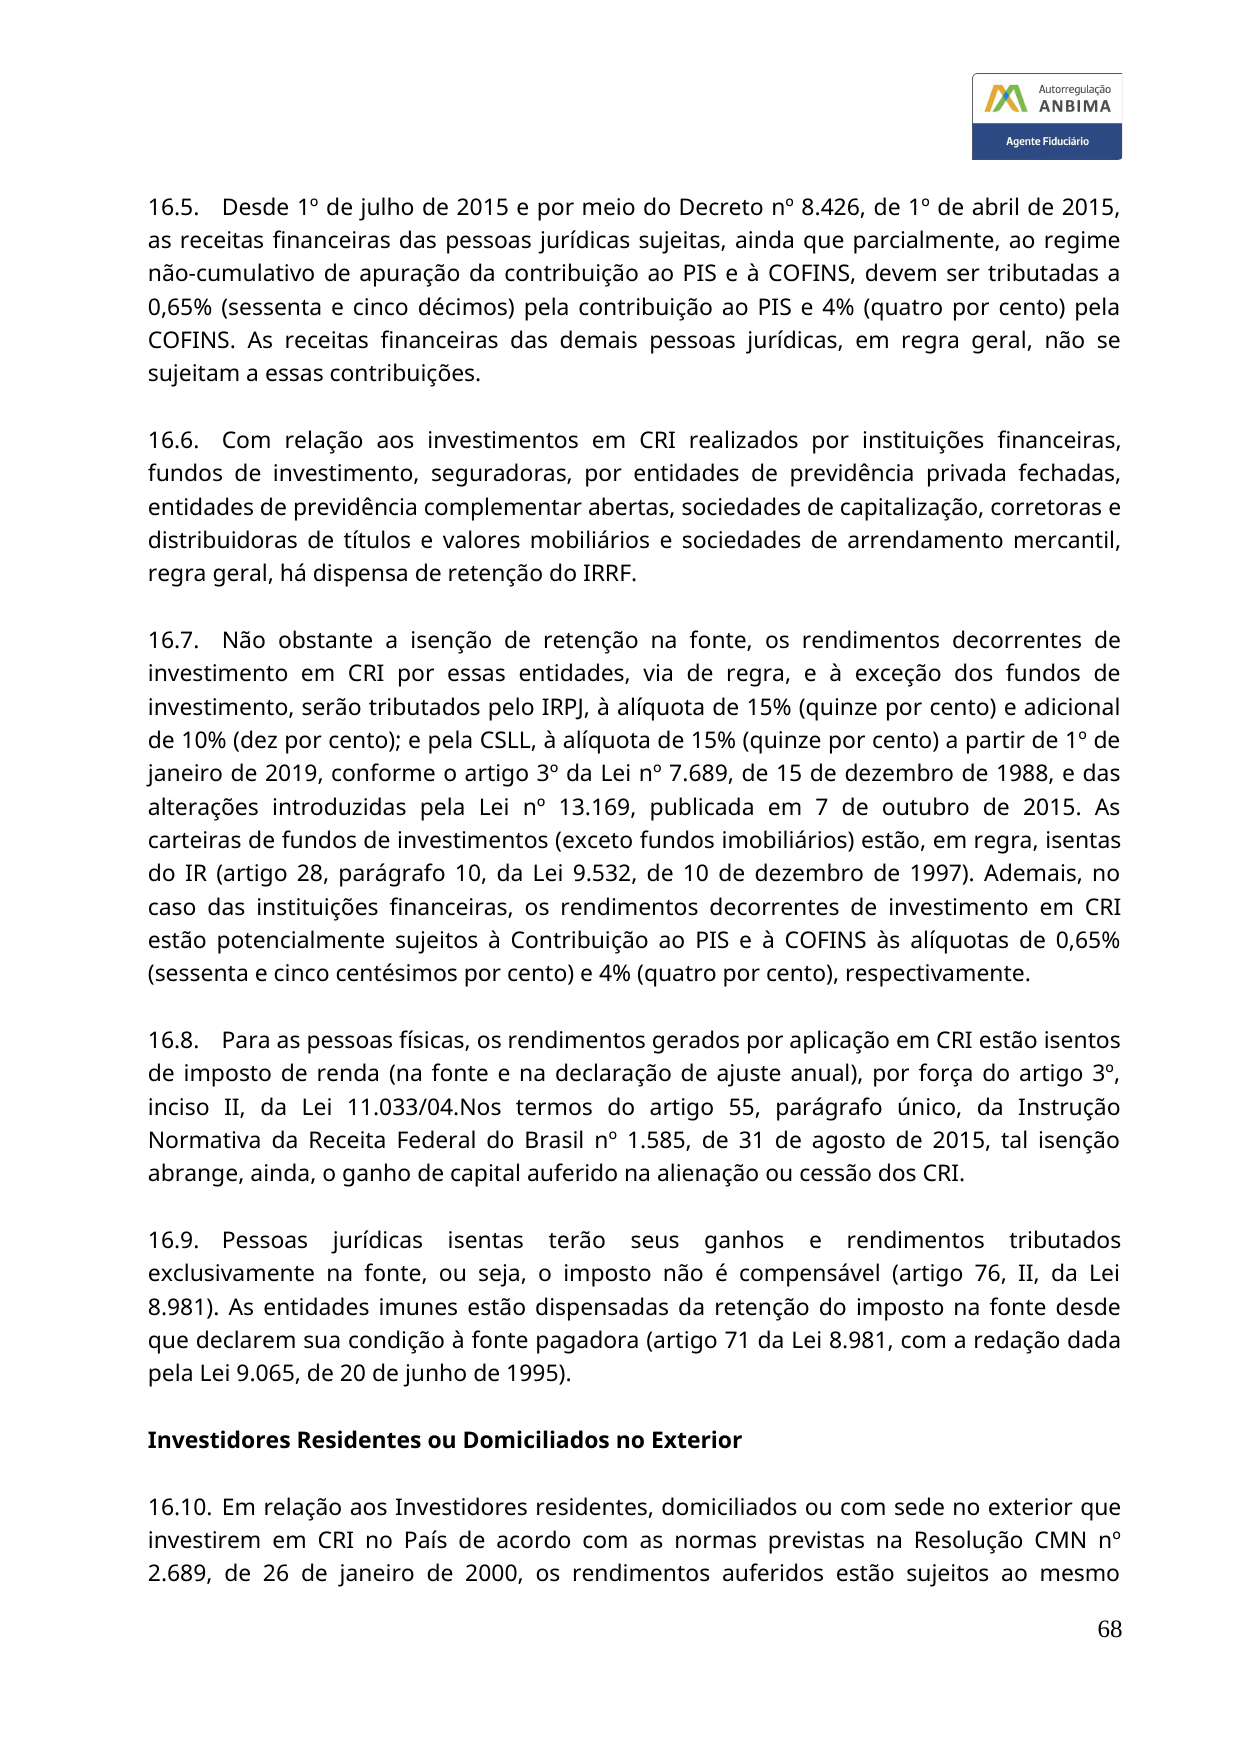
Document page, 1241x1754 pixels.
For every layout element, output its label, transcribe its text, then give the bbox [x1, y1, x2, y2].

list Pessoas jurídicas isentas terão seus ganhos e rendimentos tributados exclusivamente na fonte, ou seja, o imposto não é compensável (artigo 76, II, da Lei 8.981). As entidades imunes estão dispensadas da retenção do imposto na fonte desde que declarem sua condição à fonte pagadora (artigo 71 da Lei 8.981, com a redação dada pela Lei 9.065, de 20 de junho de 1995). [148, 1222, 1122, 1388]
list Não obstante a isenção de retenção na fonte, os rendimentos decorrentes de investimento em CRI por essas entidades, via de regra, e à exceção dos fundos de investimento, serão tributados pelo IRPJ, à alíquota de 15% (quinze por cento) e adicional de 10% (dez por cento); e pela CSLL, à alíquota de 15% (quinze por cento) a partir de 1º de janeiro de 2019, conforme o artigo 3º da Lei nº 7.689, de 15 de dezembro de 1988, e das alterações introduzidas pela Lei nº 13.169, publicada em 7 de outubro de 2015. As carteiras de fundos de investimentos (exceto fundos imobiliários) estão, em regra, isentas do IR (artigo 28, parágrafo 10, da Lei 9.532, de 10 de dezembro de 1997). Ademais, no caso das instituições financeiras, os rendimentos decorrentes de investimento em CRI estão potencialmente sujeitos à Contribuição ao PIS e à COFINS às alíquotas de 0,65% (sessenta e cinco centésimos por cento) e 4% (quatro por cento), respectivamente. [148, 622, 1122, 988]
picture [972, 73, 1123, 160]
text Investidores Residentes ou Domiciliados no Exterior [148, 1422, 1122, 1455]
list Com relação aos investimentos em CRI realizados por instituições financeiras, fundos de investimento, seguradoras, por entidades de previdência privada fechadas, entidades de previdência complementar abertas, sociedades de capitalização, corretoras e distribuidoras de títulos e valores mobiliários e sociedades de arrendamento mercantil, regra geral, há dispensa de retenção do IRRF. [148, 422, 1122, 588]
list Para as pessoas físicas, os rendimentos gerados por aplicação em CRI estão isentos de imposto de renda (na fonte e na declaração de ajuste anual), por força do artigo 3º, inciso II, da Lei 11.033/04.Nos termos do artigo 55, parágrafo único, da Instrução Normativa da Receita Federal do Brasil nº 1.585, de 31 de agosto de 2015, tal isenção abrange, ainda, o ganho de capital auferido na alienação ou cessão dos CRI. [148, 1022, 1122, 1188]
list Desde 1º de julho de 2015 e por meio do Decreto nº 8.426, de 1º de abril de 2015, as receitas financeiras das pessoas jurídicas sujeitas, ainda que parcialmente, ao regime não-cumulativo de apuração da contribuição ao PIS e à COFINS, devem ser tributadas a 0,65% (sessenta e cinco décimos) pela contribuição ao PIS e 4% (quatro por cento) pela COFINS. As receitas financeiras das demais pessoas jurídicas, em regra geral, não se sujeitam a essas contribuições. [148, 188, 1122, 388]
